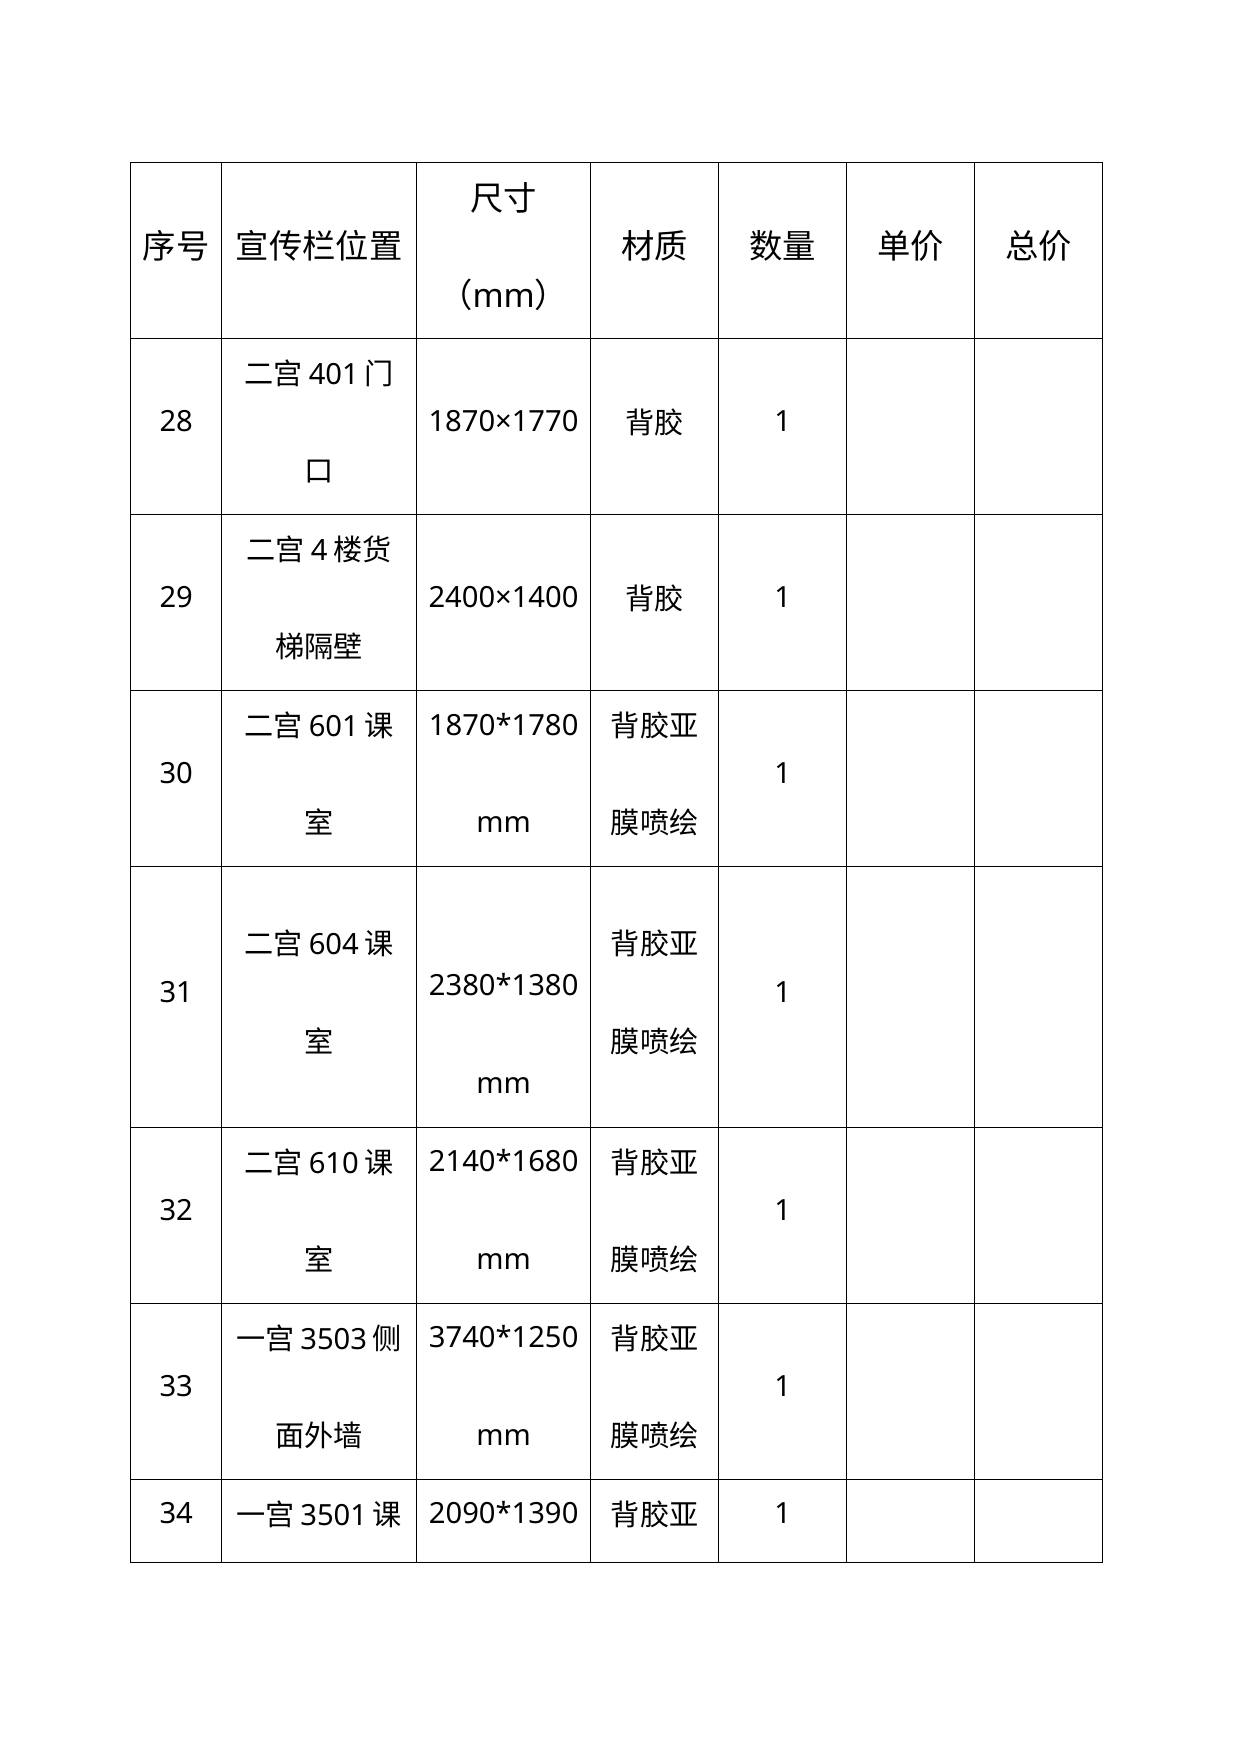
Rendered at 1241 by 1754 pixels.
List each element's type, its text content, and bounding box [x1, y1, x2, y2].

table_cell 二宫610课室 [222, 1128, 416, 1303]
table_cell 31 [131, 867, 221, 1127]
table_cell 二宫4楼货梯隔壁 [222, 515, 416, 690]
table_cell 2140*1680mm [417, 1128, 590, 1303]
table_cell 背胶亚膜喷绘 [591, 1480, 718, 1562]
table_cell 背胶亚膜喷绘 [591, 1304, 718, 1479]
table_header 单价 [847, 163, 974, 338]
table_cell 2380*1380mm [417, 867, 590, 1127]
table_cell 32 [131, 1128, 221, 1303]
table_cell [975, 339, 1102, 514]
table_cell 28 [131, 339, 221, 514]
table_cell 背胶 [591, 339, 718, 514]
table_cell 1 [719, 339, 846, 514]
table_cell 一宫3503侧面外墙 [222, 1304, 416, 1479]
table_cell 1870×1770 [417, 339, 590, 514]
table_cell 3740*1250mm [417, 1304, 590, 1479]
table_cell [847, 867, 974, 1127]
table_header 总价 [975, 163, 1102, 338]
table_cell [847, 515, 974, 690]
table_cell 背胶 [591, 515, 718, 690]
table_cell [847, 1480, 974, 1562]
table_cell [975, 691, 1102, 866]
table_cell [975, 1304, 1102, 1479]
table_cell 二宫601课室 [222, 691, 416, 866]
table_cell 1 [719, 1128, 846, 1303]
table_cell 背胶亚膜喷绘 [591, 691, 718, 866]
table_cell 29 [131, 515, 221, 690]
table_cell 34 [131, 1480, 221, 1562]
table_cell 背胶亚膜喷绘 [591, 1128, 718, 1303]
table_cell 1870*1780mm [417, 691, 590, 866]
table_header 材质 [591, 163, 718, 338]
table_cell 1 [719, 691, 846, 866]
table_cell 1 [719, 515, 846, 690]
table_header 宣传栏位置 [222, 163, 416, 338]
table_cell [975, 867, 1102, 1127]
table_cell 二宫401门口 [222, 339, 416, 514]
table_cell 1 [719, 867, 846, 1127]
table_header 尺寸（mm） [417, 163, 590, 338]
table_cell 2090*1390mm [417, 1480, 590, 1562]
table_cell [847, 1128, 974, 1303]
table_header 序号 [131, 163, 221, 338]
table_cell 二宫604课室 [222, 867, 416, 1127]
table_cell [847, 691, 974, 866]
table_cell 30 [131, 691, 221, 866]
table_cell [975, 1128, 1102, 1303]
table_cell [975, 1480, 1102, 1562]
table_cell 1 [719, 1304, 846, 1479]
table_cell 2400×1400 [417, 515, 590, 690]
table_cell 33 [131, 1304, 221, 1479]
table_cell 1 [719, 1480, 846, 1562]
table_cell 背胶亚膜喷绘 [591, 867, 718, 1127]
table_cell [847, 1304, 974, 1479]
table_cell [847, 339, 974, 514]
table_header 数量 [719, 163, 846, 338]
table_cell 一宫3501课室 [222, 1480, 416, 1562]
table_cell [975, 515, 1102, 690]
